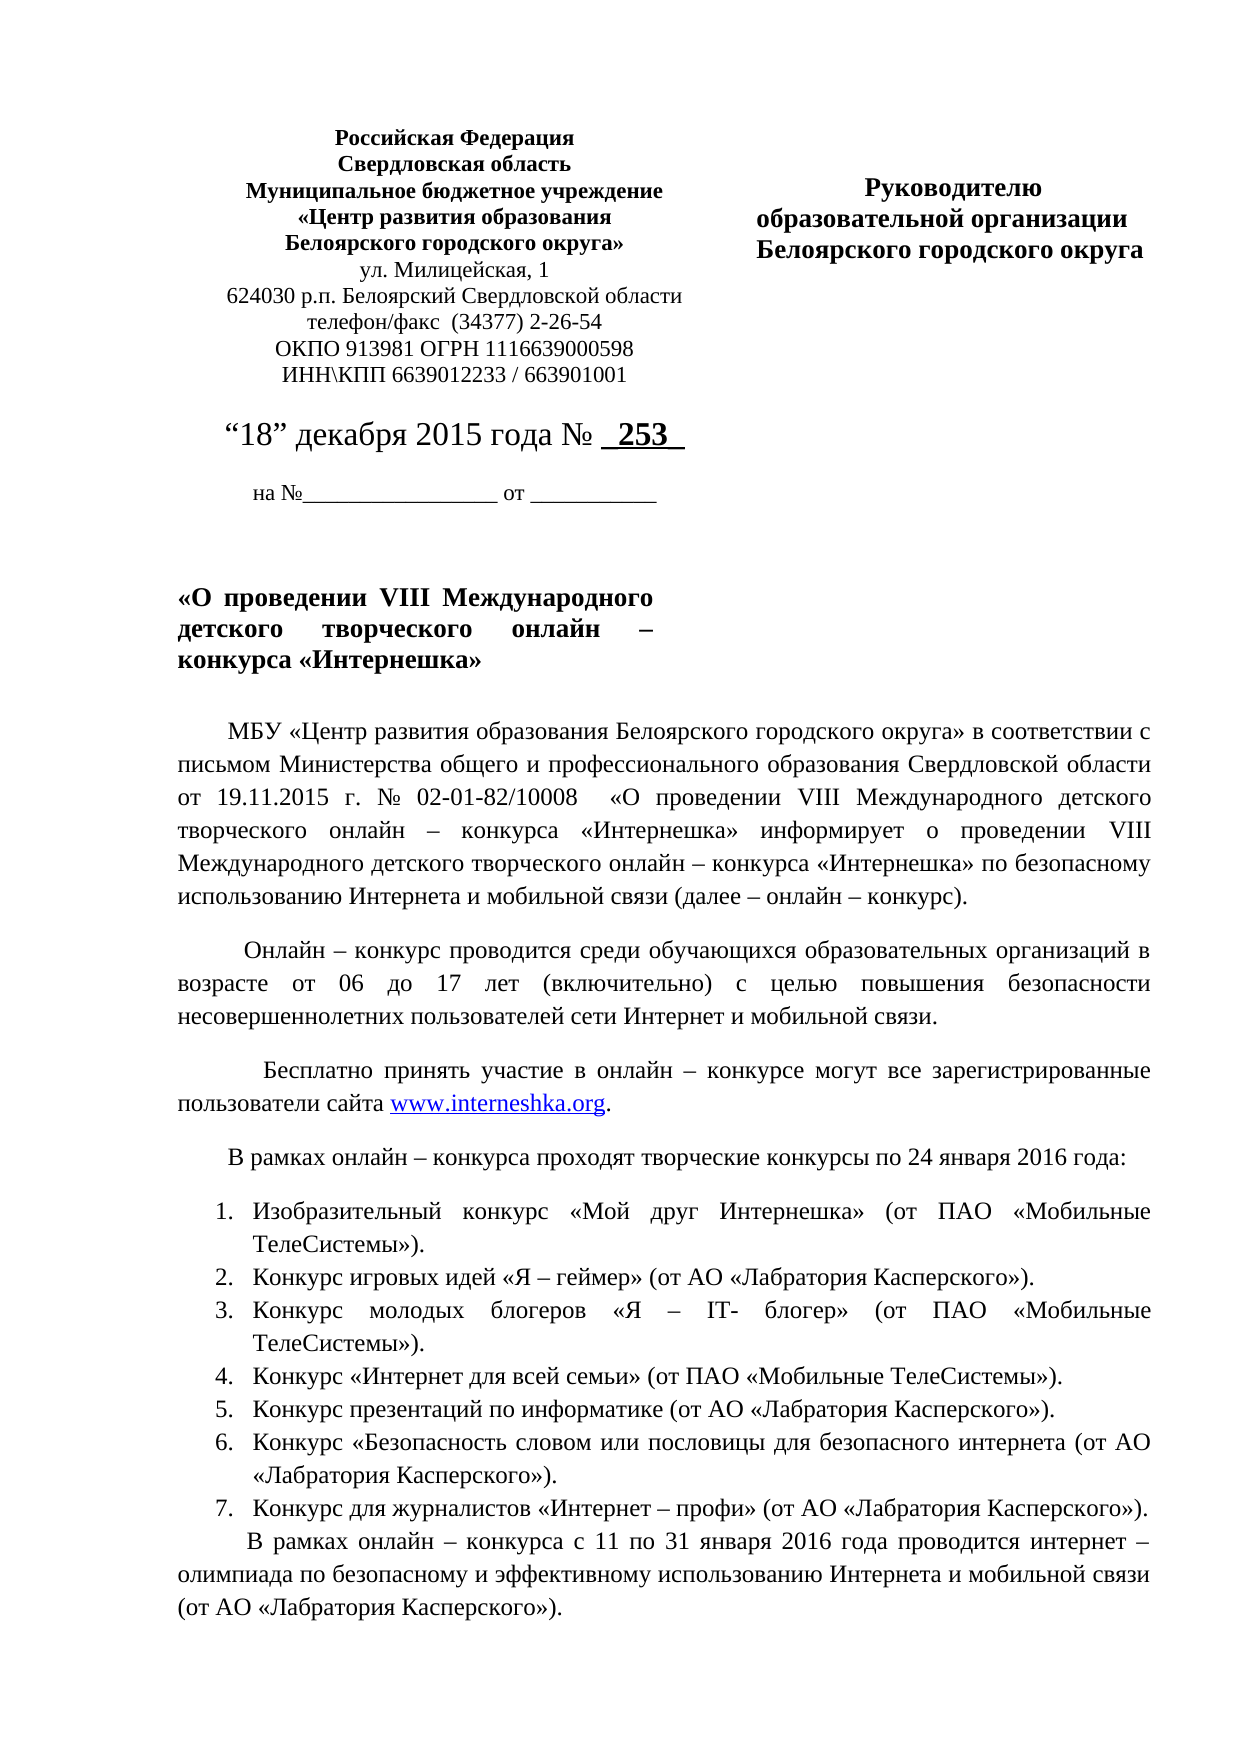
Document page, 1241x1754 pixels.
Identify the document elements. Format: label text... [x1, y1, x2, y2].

list Конкурс презентаций по информатике (от АО «Лабратория Касперского»). [215, 1394, 1152, 1423]
text В рамках онлайн – конкурса проходят творческие конкурсы по 24 января 2016 года: [177, 1142, 1152, 1171]
list Конкурс «Безопасность словом или пословицы для безопасного интернета (от АО «Лабратория Касперского»). [215, 1427, 1152, 1489]
text Бесплатно принять участие в онлайн – конкурсе могут все зарегистрированные пользователи сайта www.interneshka.org. [177, 1055, 1152, 1117]
list Конкурс для журналистов «Интернет – профи» (от АО «Лабратория Касперского»). [215, 1493, 1152, 1522]
table_header «О проведении VIII Международного детского творческого онлайн – конкурса «Интернешка» [166, 581, 664, 674]
list Конкурс молодых блогеров «Я – IT- блогер» (от ПАО «Мобильные ТелеСистемы»). [215, 1295, 1152, 1357]
table_header Российская Федерация Свердловская область Муниципальное бюджетное учреждение «Центр развития образования Белоярского городского округа» ул. Милицейская, 1 624030 р.п. Белоярский Свердловской области телефон/факс (34377) 2-26-54 ОКПО 913981 ОГРН 1116639000598 ИНН\КПП 6639012233 / 663901001 “18” декабря 2015 года № _253_ на №_________________ от ___________ [171, 118, 737, 511]
list Изобразительный конкурс «Мой друг Интернешка» (от ПАО «Мобильные ТелеСистемы»). [215, 1196, 1152, 1258]
list В рамках онлайн – конкурса с 11 по 31 января 2016 года проводится интернет – олимпиада по безопасному и эффективному использованию Интернета и мобильной связи (от АО «Лабратория Касперского»). [177, 1526, 1152, 1621]
text Руководителю образовательной организации Белоярского городского округа [737, 171, 1152, 264]
text Онлайн – конкурс проводится среди обучающихся образовательных организаций в возрасте от 06 до 17 лет (включительно) с целью повышения безопасности несовершеннолетних пользователей сети Интернет и мобильной связи. [177, 935, 1152, 1030]
list Конкурс игровых идей «Я – геймер» (от АО «Лабратория Касперского»). [215, 1262, 1152, 1291]
list Конкурс «Интернет для всей семьи» (от ПАО «Мобильные ТелеСистемы»). [215, 1361, 1152, 1390]
text МБУ «Центр развития образования Белоярского городского округа» в соответствии с письмом Министерства общего и профессионального образования Свердловской области от 19.11.2015 г. № 02-01-82/10008 «О проведении VIII Международного детского творческого онлайн – конкурса «Интернешка» информирует о проведении VIII Международного детского творческого онлайн – конкурса «Интернешка» по безопасному использованию Интернета и мобильной связи (далее – онлайн – конкурс). [177, 716, 1152, 910]
